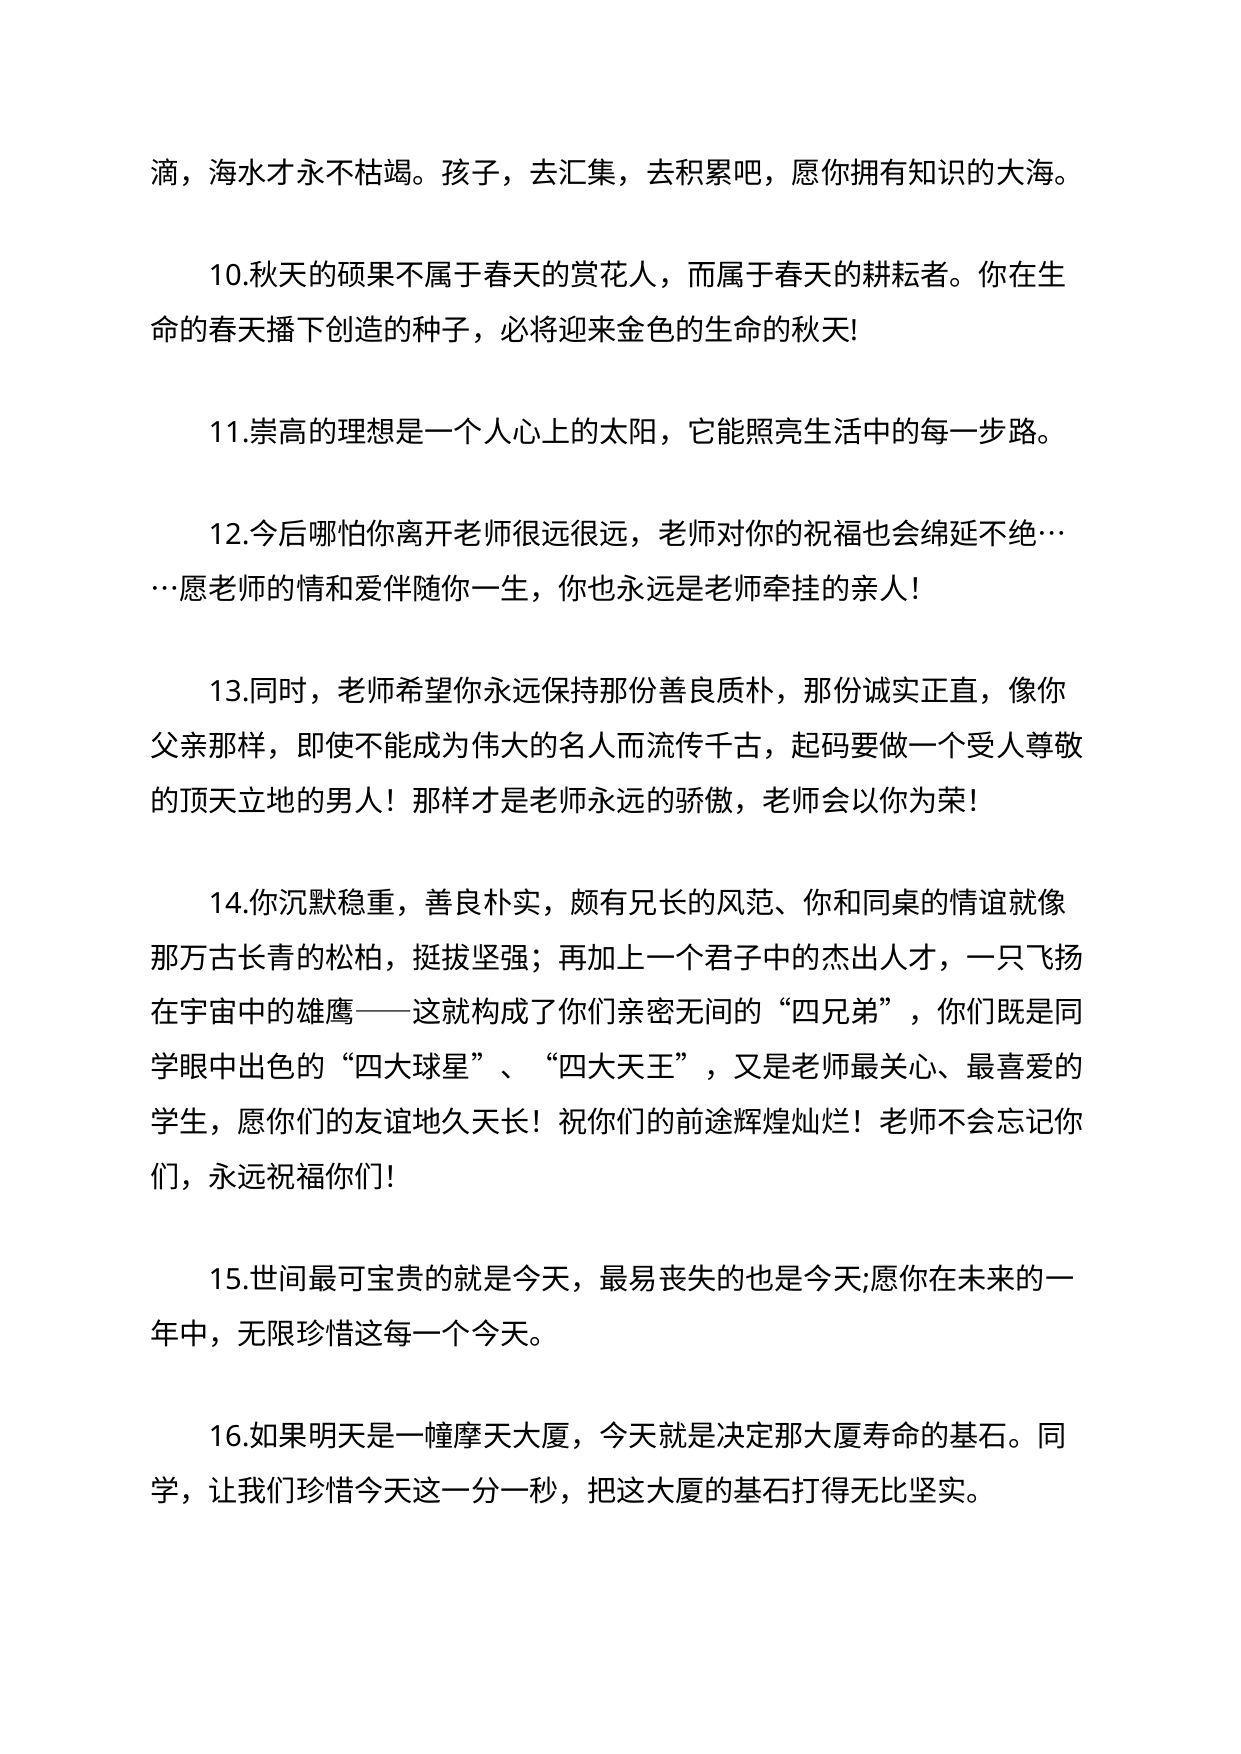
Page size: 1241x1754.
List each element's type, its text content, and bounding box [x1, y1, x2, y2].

text 12.今后哪怕你离开老师很远很远，老师对你的祝福也会绵延不绝……愿老师的情和爱伴随你一生，你也永远是老师牵挂的亲人！ [150, 511, 1090, 608]
text 16.如果明天是一幢摩天大厦，今天就是决定那大厦寿命的基石。同学，让我们珍惜今天这一分一秒，把这大厦的基石打得无比坚实。 [150, 1412, 1090, 1509]
text 11.崇高的理想是一个人心上的太阳，它能照亮生活中的每一步路。 [150, 409, 1090, 451]
text 13.同时，老师希望你永远保持那份善良质朴，那份诚实正直，像你父亲那样，即使不能成为伟大的名人而流传千古，起码要做一个受人尊敬的顶天立地的男人！那样才是老师永远的骄傲，老师会以你为荣！ [150, 667, 1090, 820]
text 15.世间最可宝贵的就是今天，最易丧失的也是今天;愿你在未来的一年中，无限珍惜这每一个今天。 [150, 1256, 1090, 1353]
text 10.秋天的硕果不属于春天的赏花人，而属于春天的耕耘者。你在生命的春天播下创造的种子，必将迎来金色的生命的秋天! [150, 252, 1090, 349]
text 14.你沉默稳重，善良朴实，颇有兄长的风范、你和同桌的情谊就像那万古长青的松柏，挺拔坚强；再加上一个君子中的杰出人才，一只飞扬在宇宙中的雄鹰——这就构成了你们亲密无间的“四兄弟”，你们既是同学眼中出色的“四大球星”、“四大天王”，又是老师最关心、最喜爱的学生，愿你们的友谊地久天长！祝你们的前途辉煌灿烂！老师不会忘记你们，永远祝福你们！ [150, 879, 1090, 1196]
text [150, 150, 1090, 192]
